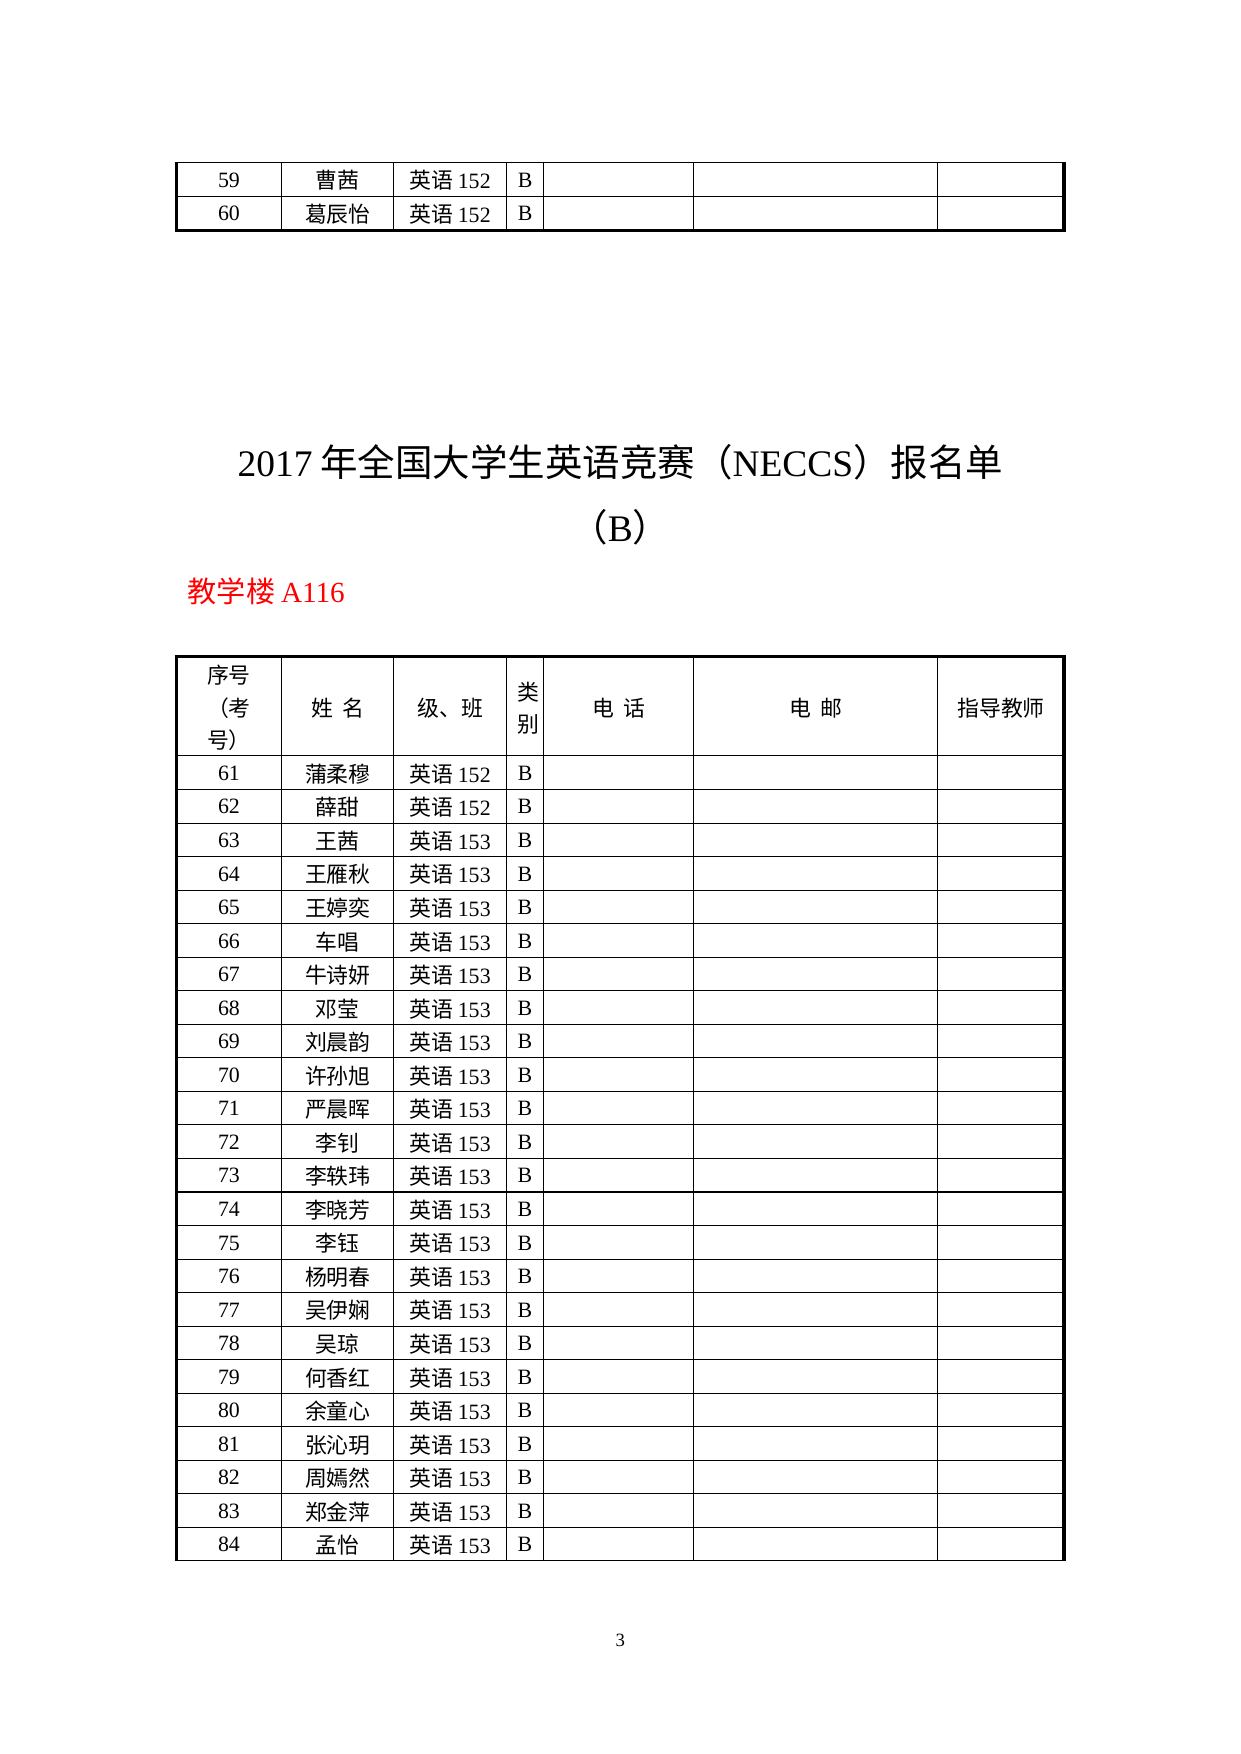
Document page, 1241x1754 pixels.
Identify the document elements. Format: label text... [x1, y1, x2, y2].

table_cell B [507, 1528, 543, 1560]
table_cell 英语153 [394, 824, 506, 856]
table_cell [694, 1125, 937, 1158]
table_cell 张沁玥 [282, 1427, 393, 1460]
table_cell [694, 1360, 937, 1393]
table_cell [544, 1461, 693, 1493]
table_cell 75 [178, 1226, 281, 1258]
table_cell [938, 790, 1062, 822]
table_cell [938, 1193, 1062, 1225]
table_cell [694, 891, 937, 923]
table_cell 80 [178, 1394, 281, 1426]
table_cell [544, 756, 693, 789]
table_header 电 话 [544, 658, 693, 755]
table_cell 吴伊娴 [282, 1293, 393, 1326]
table_cell [544, 1260, 693, 1292]
table_cell 英语153 [394, 1427, 506, 1460]
table_cell [694, 790, 937, 822]
table_cell [938, 1494, 1062, 1527]
table_cell 英语152 [394, 197, 506, 229]
table_cell [694, 824, 937, 856]
table_cell [544, 1025, 693, 1057]
table_cell [544, 924, 693, 957]
table_cell 70 [178, 1058, 281, 1091]
table_cell [544, 1092, 693, 1124]
table_cell [694, 1159, 937, 1191]
table_cell B [507, 790, 543, 822]
table_cell B [507, 1293, 543, 1326]
table_cell [694, 197, 937, 229]
table_cell 曹茜 [282, 163, 393, 196]
table_cell B [507, 1260, 543, 1292]
table_cell [544, 163, 693, 196]
table_cell B [507, 1125, 543, 1158]
table_cell 英语152 [394, 790, 506, 822]
table_cell 66 [178, 924, 281, 957]
table_cell [694, 1025, 937, 1057]
table_cell 英语153 [394, 1159, 506, 1191]
table_cell [938, 1125, 1062, 1158]
table_cell 王雁秋 [282, 857, 393, 889]
table_cell 余童心 [282, 1394, 393, 1426]
text 2017年全国大学生英语竞赛（NECCS）报名单（B） [187, 427, 1053, 557]
table_cell 英语153 [394, 1226, 506, 1258]
table_cell 牛诗妍 [282, 958, 393, 990]
table_cell 英语153 [394, 1125, 506, 1158]
table_cell [544, 1058, 693, 1091]
table_cell [938, 958, 1062, 990]
table_cell [938, 891, 1062, 923]
table_cell 何香红 [282, 1360, 393, 1393]
table_cell [938, 1327, 1062, 1359]
table_cell 英语153 [394, 1092, 506, 1124]
table_cell [938, 1528, 1062, 1560]
table_cell 李轶玮 [282, 1159, 393, 1191]
table_cell 84 [178, 1528, 281, 1560]
table_cell [694, 1327, 937, 1359]
table_cell B [507, 1226, 543, 1258]
table_cell [694, 958, 937, 990]
table_cell [694, 1193, 937, 1225]
table_cell 车唱 [282, 924, 393, 957]
table_cell 62 [178, 790, 281, 822]
table_cell 郑金萍 [282, 1494, 393, 1527]
table_cell 邓莹 [282, 991, 393, 1024]
table_cell 72 [178, 1125, 281, 1158]
table_cell [544, 1494, 693, 1527]
table_cell [544, 790, 693, 822]
table_cell 杨明春 [282, 1260, 393, 1292]
table_cell B [507, 1092, 543, 1124]
table_cell 英语153 [394, 1360, 506, 1393]
table_header 序号 （考号） [178, 658, 281, 755]
table_cell [544, 857, 693, 889]
table_cell [544, 1394, 693, 1426]
table_cell B [507, 163, 543, 196]
table_header 姓 名 [282, 658, 393, 755]
table_cell 69 [178, 1025, 281, 1057]
table_cell 英语153 [394, 1528, 506, 1560]
table_cell B [507, 958, 543, 990]
table_cell [938, 1260, 1062, 1292]
table_cell [938, 163, 1062, 196]
table_cell [544, 1125, 693, 1158]
table_cell [694, 1260, 937, 1292]
table_cell [694, 1461, 937, 1493]
table_cell 65 [178, 891, 281, 923]
table_cell [694, 163, 937, 196]
table_cell [938, 824, 1062, 856]
table_header 指导教师 [938, 658, 1062, 755]
table_cell 英语153 [394, 1058, 506, 1091]
table_cell B [507, 1427, 543, 1460]
table_cell 68 [178, 991, 281, 1024]
table_cell 李晓芳 [282, 1193, 393, 1225]
table_cell B [507, 756, 543, 789]
table_cell 59 [178, 163, 281, 196]
table_cell 英语153 [394, 1327, 506, 1359]
table_cell 英语153 [394, 991, 506, 1024]
table_cell 孟怡 [282, 1528, 393, 1560]
table_cell 英语153 [394, 958, 506, 990]
table_cell [938, 1159, 1062, 1191]
table_cell [938, 924, 1062, 957]
table_cell B [507, 857, 543, 889]
table_cell 英语153 [394, 1293, 506, 1326]
table_header 类别 [507, 658, 543, 755]
table_cell 英语152 [394, 163, 506, 196]
table_cell [544, 991, 693, 1024]
table_cell [694, 1494, 937, 1527]
table_cell B [507, 1360, 543, 1393]
table_cell 82 [178, 1461, 281, 1493]
table_cell [694, 1293, 937, 1326]
table_cell 73 [178, 1159, 281, 1191]
table_cell B [507, 1025, 543, 1057]
table_cell 薛甜 [282, 790, 393, 822]
table_cell 英语153 [394, 1193, 506, 1225]
table_cell 71 [178, 1092, 281, 1124]
table_cell B [507, 891, 543, 923]
table_cell 61 [178, 756, 281, 789]
table_cell [694, 991, 937, 1024]
table_cell [694, 756, 937, 789]
table_cell 英语153 [394, 1260, 506, 1292]
table_cell [938, 1394, 1062, 1426]
table_cell 刘晨韵 [282, 1025, 393, 1057]
table_cell 葛辰怡 [282, 197, 393, 229]
table_cell 英语153 [394, 857, 506, 889]
table_cell B [507, 1058, 543, 1091]
table_cell [938, 1461, 1062, 1493]
table_cell [938, 1360, 1062, 1393]
table_cell B [507, 1193, 543, 1225]
table_cell B [507, 197, 543, 229]
table_cell [938, 1226, 1062, 1258]
table_cell [694, 1226, 937, 1258]
table_cell [544, 1226, 693, 1258]
table_cell [544, 824, 693, 856]
table_cell 蒲柔穆 [282, 756, 393, 789]
table_cell 许孙旭 [282, 1058, 393, 1091]
table_cell 67 [178, 958, 281, 990]
table_cell [694, 857, 937, 889]
table_cell [938, 756, 1062, 789]
table_cell [544, 1293, 693, 1326]
table_cell [694, 1394, 937, 1426]
table_cell [544, 891, 693, 923]
table_cell [544, 958, 693, 990]
table_cell 王茜 [282, 824, 393, 856]
table_cell 王婷奕 [282, 891, 393, 923]
table_cell [694, 1058, 937, 1091]
table_cell 83 [178, 1494, 281, 1527]
table_header 级、班 [394, 658, 506, 755]
table_cell [694, 1427, 937, 1460]
table_cell 李钰 [282, 1226, 393, 1258]
table_cell B [507, 1159, 543, 1191]
table_cell B [507, 1394, 543, 1426]
table_cell [544, 1193, 693, 1225]
table_cell [694, 1528, 937, 1560]
table_cell B [507, 924, 543, 957]
table_cell 李钊 [282, 1125, 393, 1158]
table_cell [544, 197, 693, 229]
table_cell [938, 1427, 1062, 1460]
table_cell 78 [178, 1327, 281, 1359]
table_cell 76 [178, 1260, 281, 1292]
table_cell 周嫣然 [282, 1461, 393, 1493]
table_cell [694, 1092, 937, 1124]
table_cell [938, 1092, 1062, 1124]
table_cell 63 [178, 824, 281, 856]
table_cell B [507, 1327, 543, 1359]
table_cell 74 [178, 1193, 281, 1225]
table_cell [544, 1427, 693, 1460]
table_cell [938, 857, 1062, 889]
table_header 电 邮 [694, 658, 937, 755]
table_cell [938, 1293, 1062, 1326]
table_cell 严晨晖 [282, 1092, 393, 1124]
table_cell 英语153 [394, 1394, 506, 1426]
table_cell 英语153 [394, 1461, 506, 1493]
table_cell B [507, 991, 543, 1024]
table_cell B [507, 824, 543, 856]
table_cell 64 [178, 857, 281, 889]
table_cell [938, 1025, 1062, 1057]
table_cell [544, 1327, 693, 1359]
table_cell [544, 1159, 693, 1191]
table_cell 吴琼 [282, 1327, 393, 1359]
table_cell 79 [178, 1360, 281, 1393]
table_cell 英语153 [394, 1494, 506, 1527]
table_cell 英语152 [394, 756, 506, 789]
table_cell [938, 197, 1062, 229]
table_cell B [507, 1461, 543, 1493]
text 教学楼A116 [187, 557, 1050, 622]
table_cell 英语153 [394, 924, 506, 957]
table_cell [544, 1528, 693, 1560]
table_cell 英语153 [394, 1025, 506, 1057]
table_cell [544, 1360, 693, 1393]
table_cell 77 [178, 1293, 281, 1326]
table_cell [938, 1058, 1062, 1091]
table_cell [938, 991, 1062, 1024]
table_cell 60 [178, 197, 281, 229]
table_cell 英语153 [394, 891, 506, 923]
table_cell 81 [178, 1427, 281, 1460]
table_cell [694, 924, 937, 957]
table_cell B [507, 1494, 543, 1527]
